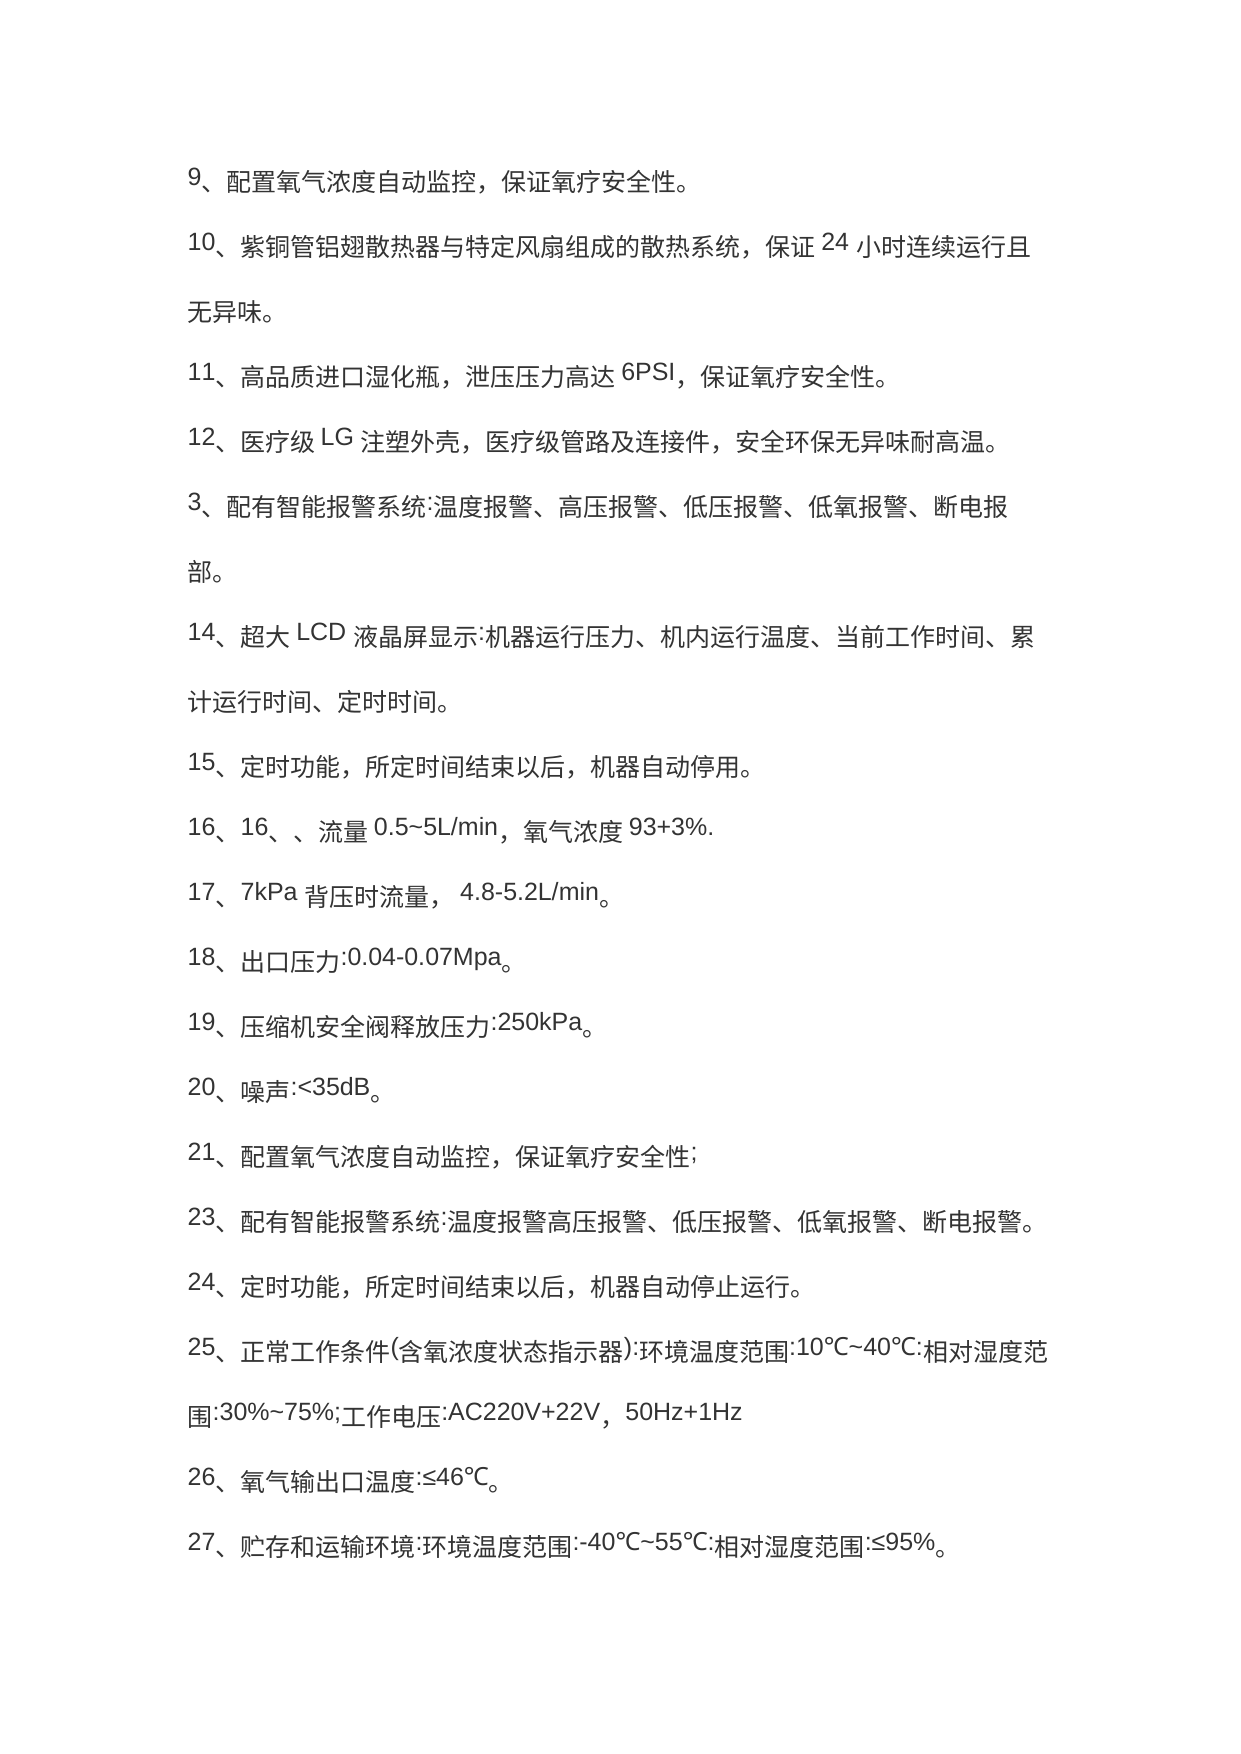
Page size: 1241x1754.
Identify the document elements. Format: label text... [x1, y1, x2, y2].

text 14、超大 LCD 液晶屏显示:机器运行压力、机内运行温度、当前工作时间、累 [187, 617, 1053, 682]
text 19、压缩机安全阀释放压力:250kPa。 [187, 1007, 1053, 1072]
text 23、配有智能报警系统:温度报警高压报警、低压报警、低氧报警、断电报警。 [187, 1202, 1053, 1267]
text 18、出口压力:0.04-0.07Mpa。 [187, 942, 1053, 1007]
text 计运行时间、定时时间。 [187, 682, 1053, 747]
text 12、医疗级LG 注塑外壳，医疗级管路及连接件，安全环保无异味耐高温。 [187, 422, 1053, 487]
list 16、、流量 0.5~5L/min，氧气浓度 93+3%. [187, 812, 1053, 877]
list 定时功能，所定时间结束以后，机器自动停用。 [187, 747, 1053, 812]
text 24、定时功能，所定时间结束以后，机器自动停止运行。 [187, 1267, 1053, 1332]
text 10、紫铜管铝翅散热器与特定风扇组成的散热系统，保证 24 小时连续运行且无异味。 [187, 227, 1053, 357]
text 3、配有智能报警系统:温度报警、高压报警、低压报警、低氧报警、断电报 [187, 487, 1053, 552]
text 17、7kPa 背压时流量， 4.8-5.2L/min。 [187, 877, 1053, 942]
text 27、贮存和运输环境:环境温度范围:-40℃~55℃:相对湿度范围:≤95%。 [187, 1527, 1053, 1592]
text 9、配置氧气浓度自动监控，保证氧疗安全性。 [187, 162, 1053, 227]
text 11、高品质进口湿化瓶，泄压压力高达 6PSI，保证氧疗安全性。 [187, 357, 1053, 422]
text 25、正常工作条件(含氧浓度状态指示器):环境温度范围:10℃~40℃:相对湿度范围:30%~75%;工作电压:AC220V+22V，50Hz+1Hz [187, 1332, 1053, 1462]
text 21、配置氧气浓度自动监控，保证氧疗安全性; [187, 1137, 1053, 1202]
text 20、噪声:<35dB。 [187, 1072, 1053, 1137]
text 部。 [187, 552, 1053, 617]
text 26、氧气输出口温度:≤46℃。 [187, 1462, 1053, 1527]
